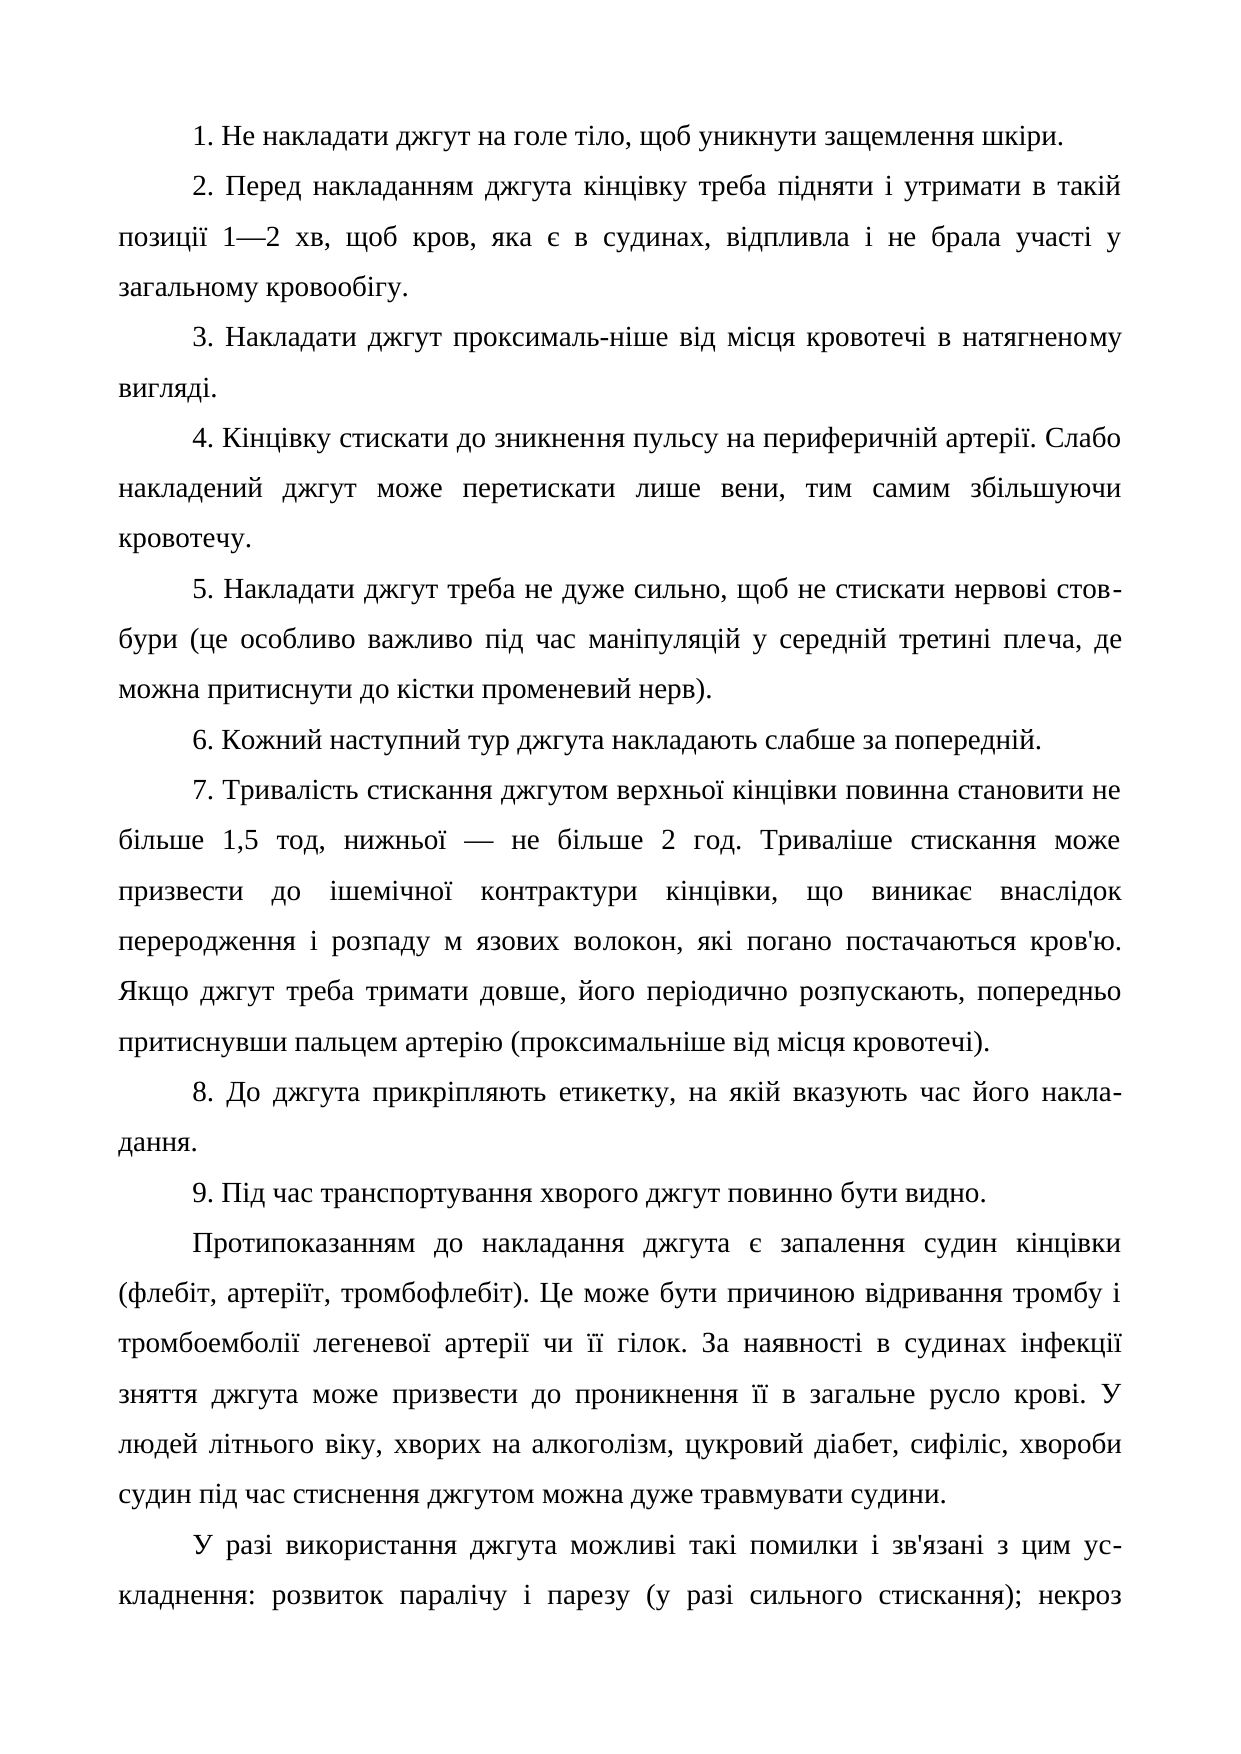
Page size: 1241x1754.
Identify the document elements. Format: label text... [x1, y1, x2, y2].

text 8. До джгута прикріпляють етикетку, на якій вказують час його накладання. [118, 1074, 1122, 1158]
text 7. Тривалість стискання джгутом верхньої кінцівки повинна становити не більше 1,5 тод, нижньої — не більше 2 год. Триваліше стискання може призвести до ішемічної контрактури кінцівки, що виникає внаслідок переродження і розпаду м язових волокон, які погано постачаються кров'ю. Якщо джгут треба тримати довше, його періодично розпускають, попередньо притиснувши пальцем артерію (проксимальніше від місця кровотечі). [118, 772, 1122, 1057]
text 1. Не накладати джгут на голе тіло, щоб уникнути защемлення шкіри. [118, 118, 1122, 152]
text 2. Перед накладанням джгута кінцівку треба підняти і утримати в такій позиції 1—2 хв, щоб кров, яка є в судинах, відпливла і не брала участі у загальному кровообігу. [118, 168, 1122, 303]
text 6. Кожний наступний тур джгута накладають слабше за попередній. [118, 722, 1122, 755]
text 5. Накладати джгут треба не дуже сильно, щоб не стискати нервові стовбури (це особливо важливо під час маніпуляцій у середній третині плеча, де можна притиснути до кістки променевий нерв). [118, 571, 1122, 705]
text 3. Накладати джгут проксималь-ніше від місця кровотечі в натягненому вигляді. [118, 319, 1122, 403]
text Протипоказанням до накладання джгута є запалення судин кінцівки (флебіт, артеріїт, тромбофлебіт). Це може бути причиною відривання тромбу і тромбоемболії легеневої артерії чи її гілок. За наявності в судинах інфекції зняття джгута може призвести до проникнення її в загальне русло крові. У людей літнього віку, хворих на алкоголізм, цукровий діабет, сифіліс, хвороби судин під час стиснення джгутом можна дуже травмувати судини. [118, 1225, 1122, 1510]
text 4. Кінцівку стискати до зникнення пульсу на периферичній артерії. Слабо накладений джгут може перетискати лише вени, тим самим збільшуючи кровотечу. [118, 420, 1122, 554]
text 9. Під час транспортування хворого джгут повинно бути видно. [118, 1175, 1122, 1208]
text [118, 1527, 1122, 1611]
